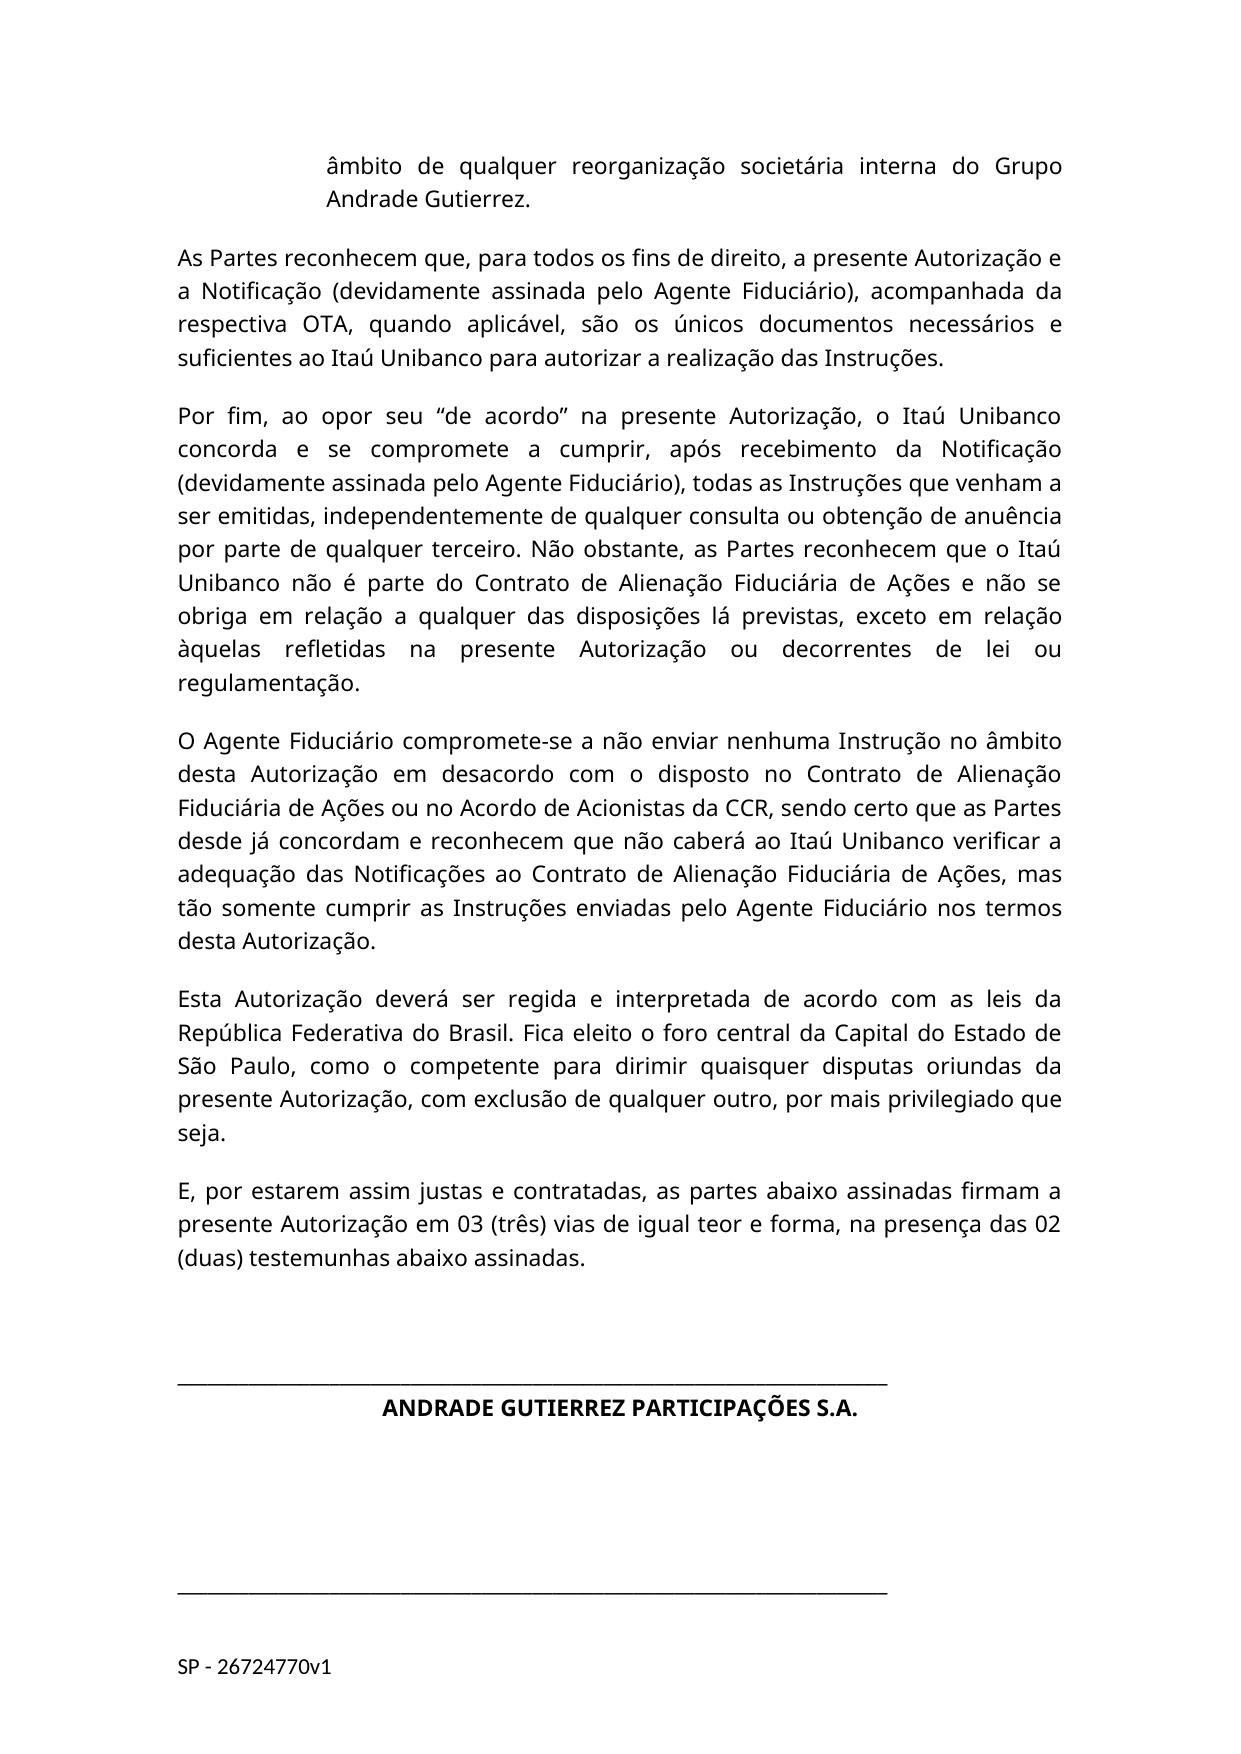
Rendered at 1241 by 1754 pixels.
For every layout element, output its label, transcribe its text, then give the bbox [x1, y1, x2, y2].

text E, por estarem assim justas e contratadas, as partes abaixo assinadas firmam a presente Autorização em 03 (três) vias de igual teor e forma, na presença das 02 (duas) testemunhas abaixo assinadas. [177, 1173, 1063, 1273]
text Esta Autorização deverá ser regida e interpretada de acordo com as leis da República Federativa do Brasil. Fica eleito o foro central da Capital do Estado de São Paulo, como o competente para dirimir quaisquer disputas oriundas da presente Autorização, com exclusão de qualquer outro, por mais privilegiado que seja. [177, 981, 1063, 1148]
text ANDRADE GUTIERREZ PARTICIPAÇÕES S.A. [177, 1389, 1063, 1423]
text ______________________________________________________________________ [177, 1564, 1063, 1598]
text ______________________________________________________________________ [177, 1356, 1063, 1389]
text O Agente Fiduciário compromete-se a não enviar nenhuma Instrução no âmbito desta Autorização em desacordo com o disposto no Contrato de Alienação Fiduciária de Ações ou no Acordo de Acionistas da CCR, sendo certo que as Partes desde já concordam e reconhecem que não caberá ao Itaú Unibanco verificar a adequação das Notificações ao Contrato de Alienação Fiduciária de Ações, mas tão somente cumprir as Instruções enviadas pelo Agente Fiduciário nos termos desta Autorização. [177, 723, 1063, 956]
text Por fim, ao opor seu “de acordo” na presente Autorização, o Itaú Unibanco concorda e se compromete a cumprir, após recebimento da Notificação (devidamente assinada pelo Agente Fiduciário), todas as Instruções que venham a ser emitidas, independentemente de qualquer consulta ou obtenção de anuência por parte de qualquer terceiro. Não obstante, as Partes reconhecem que o Itaú Unibanco não é parte do Contrato de Alienação Fiduciária de Ações e não se obriga em relação a qualquer das disposições lá previstas, exceto em relação àquelas refletidas na presente Autorização ou decorrentes de lei ou regulamentação. [177, 398, 1063, 698]
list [251, 148, 1063, 214]
text As Partes reconhecem que, para todos os fins de direito, a presente Autorização e a Notificação (devidamente assinada pelo Agente Fiduciário), acompanhada da respectiva OTA, quando aplicável, são os únicos documentos necessários e suficientes ao Itaú Unibanco para autorizar a realização das Instruções. [177, 239, 1063, 373]
